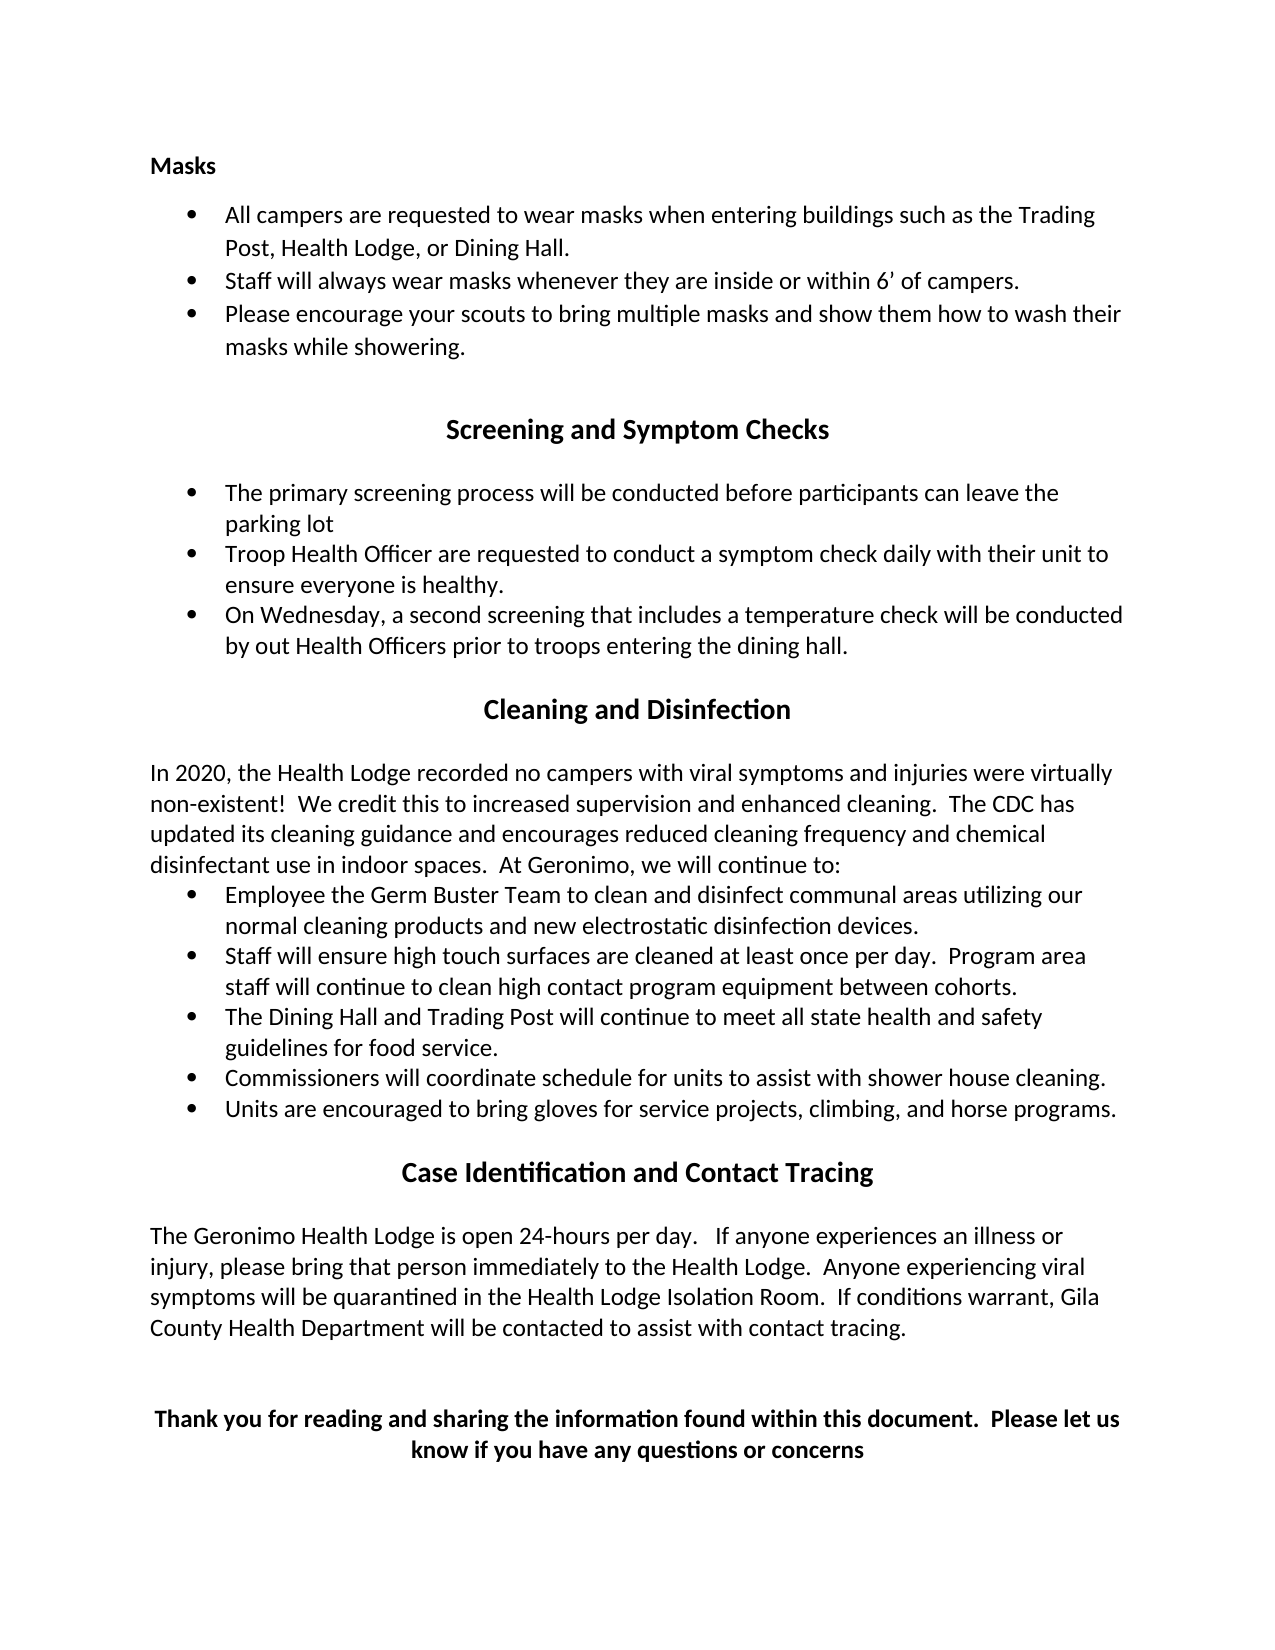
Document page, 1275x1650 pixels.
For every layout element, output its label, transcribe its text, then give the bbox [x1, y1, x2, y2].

text Thank you for reading and sharing the information found within this document. Please let us know if you have any questions or concerns [150, 1403, 1125, 1464]
text The Geronimo Health Lodge is open 24-hours per day. If anyone experiences an illness or injury, please bring that person immediately to the Health Lodge. Anyone experiencing viral symptoms will be quarantined in the Health Lodge Isolation Room. If conditions warrant, Gila County Health Department will be contacted to assist with contact tracing. [150, 1220, 1125, 1342]
list Staff will always wear masks whenever they are inside or within 6’ of campers. [187, 265, 1125, 296]
list Units are encouraged to bring gloves for service projects, climbing, and horse programs. [187, 1093, 1125, 1123]
text Cleaning and Disinfection [150, 691, 1125, 727]
list All campers are requested to wear masks when entering buildings such as the Trading Post, Health Lodge, or Dining Hall. [187, 199, 1125, 263]
list Employee the Germ Buster Team to clean and disinfect communal areas utilizing our normal cleaning products and new electrostatic disinfection devices. [187, 879, 1125, 940]
text Screening and Symptom Checks [150, 411, 1125, 447]
list Staff will ensure high touch surfaces are cleaned at least once per day. Program area staff will continue to clean high contact program equipment between cohorts. [187, 940, 1125, 1001]
list On Wednesday, a second screening that includes a temperature check will be conducted by out Health Officers prior to troops entering the dining hall. [187, 599, 1125, 661]
list Troop Health Officer are requested to conduct a symptom check daily with their unit to ensure everyone is healthy. [187, 538, 1125, 599]
text Case Identification and Contact Tracing [150, 1154, 1125, 1190]
list Commissioners will coordinate schedule for units to assist with shower house cleaning. [187, 1062, 1125, 1093]
list The primary screening process will be conducted before participants can leave the parking lot [187, 477, 1125, 538]
list Please encourage your scouts to bring multiple masks and show them how to wash their masks while showering. [187, 298, 1125, 362]
list The Dining Hall and Trading Post will continue to meet all state health and safety guidelines for food service. [187, 1001, 1125, 1062]
text Masks [150, 150, 1125, 181]
text In 2020, the Health Lodge recorded no campers with viral symptoms and injuries were virtually non-existent! We credit this to increased supervision and enhanced cleaning. The CDC has updated its cleaning guidance and encourages reduced cleaning frequency and chemical disinfectant use in indoor spaces. At Geronimo, we will continue to: [150, 757, 1125, 879]
